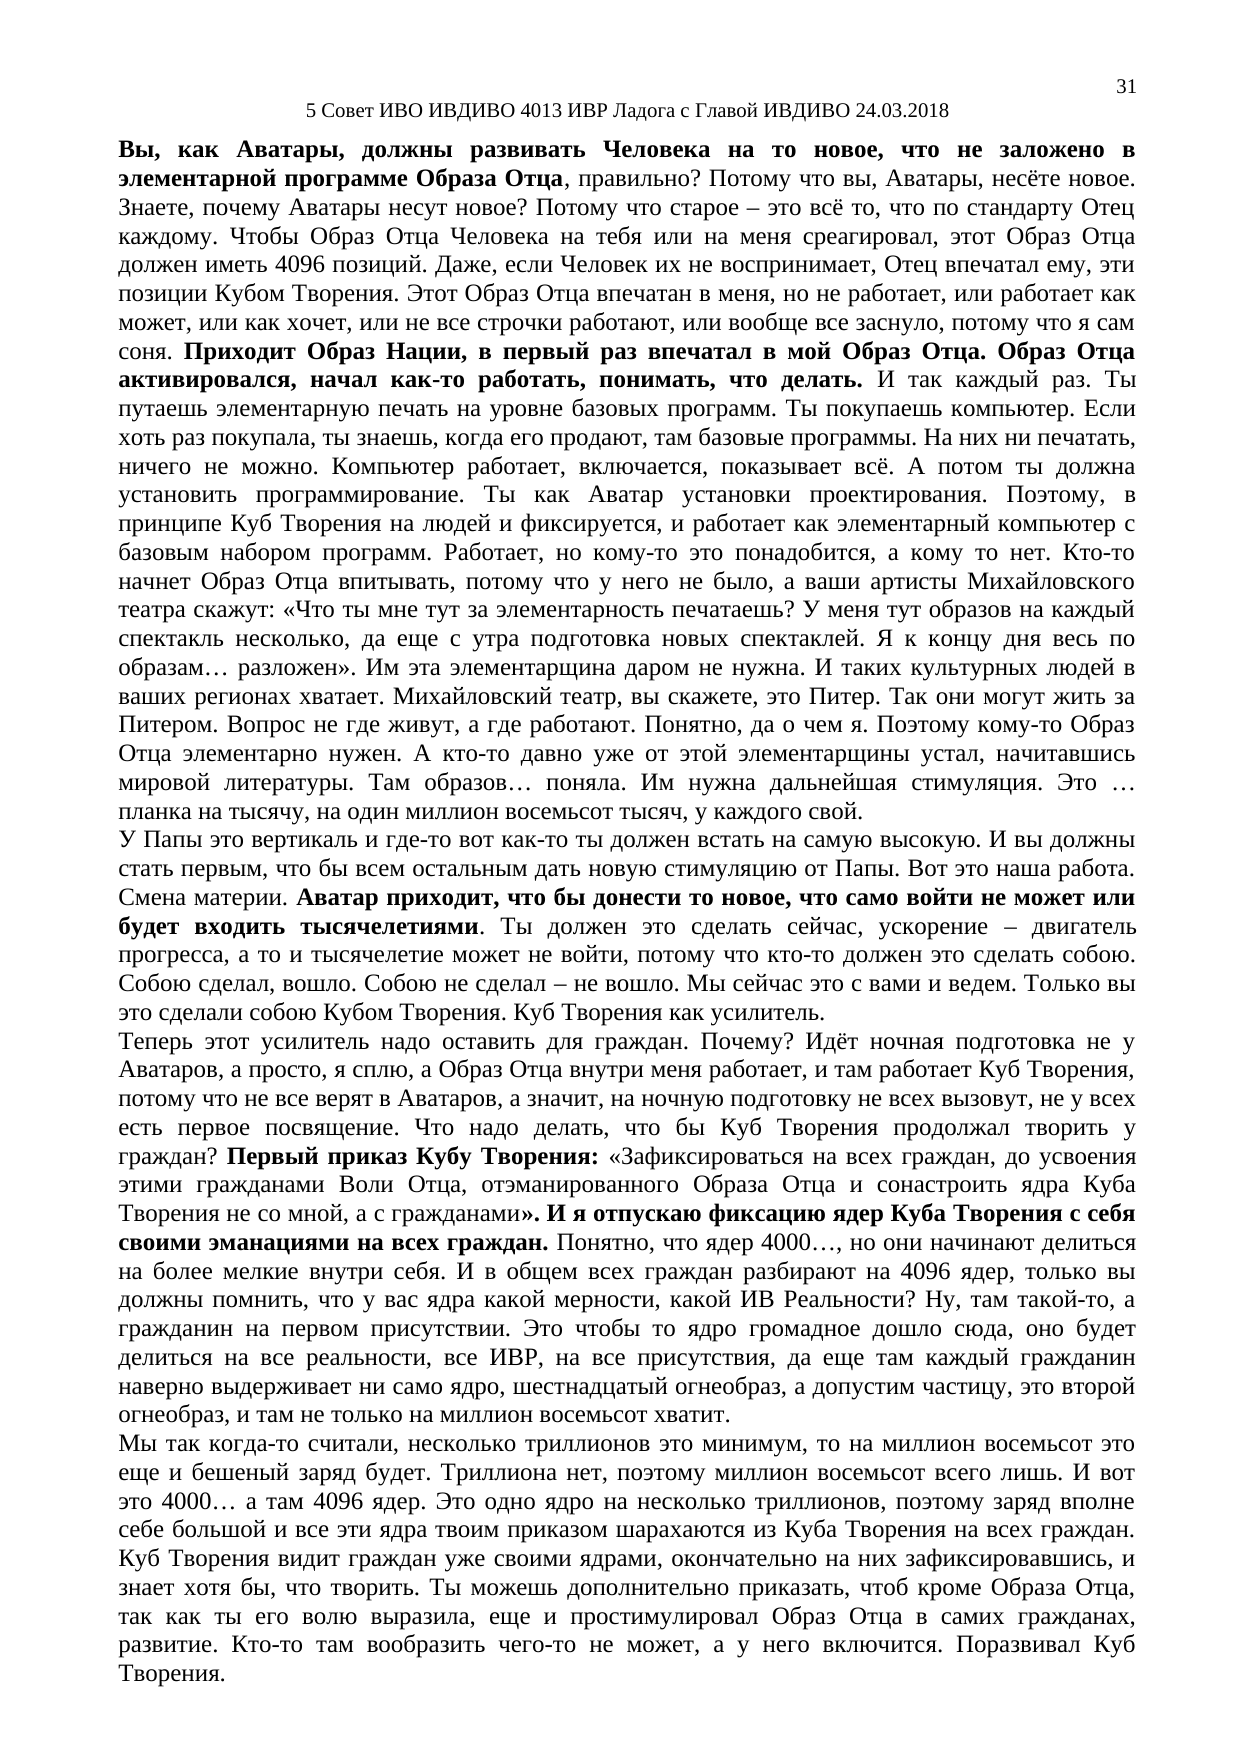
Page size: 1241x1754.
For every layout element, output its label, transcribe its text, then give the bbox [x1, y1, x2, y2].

text У Папы это вертикаль и где-то вот как-то ты должен встать на самую высокую. И вы должны стать первым, что бы всем остальным дать новую стимуляцию от Папы. Вот это наша работа. Смена материи. Аватар приходит, что бы донести то новое, что само войти не может или будет входить тысячелетиями. Ты должен это сделать сейчас, ускорение – двигатель прогресса, а то и тысячелетие может не войти, потому что кто-то должен это сделать собою. Собою сделал, вошло. Собою не сделал – не вошло. Мы сейчас это с вами и ведем. Только вы это сделали собою Кубом Творения. Куб Творения как усилитель. [118, 824, 1137, 1026]
text Мы так когда-то считали, несколько триллионов это минимум, то на миллион восемьсот это еще и бешеный заряд будет. Триллиона нет, поэтому миллион восемьсот всего лишь. И вот это 4000… а там 4096 ядер. Это одно ядро на несколько триллионов, поэтому заряд вполне себе большой и все эти ядра твоим приказом шарахаются из Куба Творения на всех граждан. Куб Творения видит граждан уже своими ядрами, окончательно на них зафиксировавшись, и знает хотя бы, что творить. Ты можешь дополнительно приказать, чтоб кроме Образа Отца, так как ты его волю выразила, еще и простимулировал Образ Отца в самих гражданах, развитие. Кто-то там вообразить чего-то не может, а у него включится. Поразвивал Куб Творения. [118, 1428, 1137, 1687]
text Теперь этот усилитель надо оставить для граждан. Почему? Идёт ночная подготовка не у Аватаров, а просто, я сплю, а Образ Отца внутри меня работает, и там работает Куб Творения, потому что не все верят в Аватаров, а значит, на ночную подготовку не всех вызовут, не у всех есть первое посвящение. Что надо делать, что бы Куб Творения продолжал творить у граждан? Первый приказ Кубу Творения: «Зафиксироваться на всех граждан, до усвоения этими гражданами Воли Отца, отэманированного Образа Отца и сонастроить ядра Куба Творения не со мной, а с гражданами». И я отпускаю фиксацию ядер Куба Творения с себя своими эманациями на всех граждан. Понятно, что ядер 4000…, но они начинают делиться на более мелкие внутри себя. И в общем всех граждан разбирают на 4096 ядер, только вы должны помнить, что у вас ядра какой мерности, какой ИВ Реальности? Ну, там такой-то, а гражданин на первом присутствии. Это чтобы то ядро громадное дошло сюда, оно будет делиться на все реальности, все ИВР, на все присутствия, да еще там каждый гражданин наверно выдерживает ни само ядро, шестнадцатый огнеобраз, а допустим частицу, это второй огнеобраз, и там не только на миллион восемьсот хватит. [118, 1026, 1137, 1428]
text Вы, как Аватары, должны развивать Человека на то новое, что не заложено в элементарной программе Образа Отца, правильно? Потому что вы, Аватары, несёте новое. Знаете, почему Аватары несут новое? Потому что старое – это всё то, что по стандарту Отец каждому. Чтобы Образ Отца Человека на тебя или на меня среагировал, этот Образ Отца должен иметь 4096 позиций. Даже, если Человек их не воспринимает, Отец впечатал ему, эти позиции Кубом Творения. Этот Образ Отца впечатан в меня, но не работает, или работает как может, или как хочет, или не все строчки работают, или вообще все заснуло, потому что я сам соня. Приходит Образ Нации, в первый раз впечатал в мой Образ Отца. Образ Отца активировался, начал как-то работать, понимать, что делать. И так каждый раз. Ты путаешь элементарную печать на уровне базовых программ. Ты покупаешь компьютер. Если хоть раз покупала, ты знаешь, когда его продают, там базовые программы. На них ни печатать, ничего не можно. Компьютер работает, включается, показывает всё. А потом ты должна установить программирование. Ты как Аватар установки проектирования. Поэтому, в принципе Куб Творения на людей и фиксируется, и работает как элементарный компьютер с базовым набором программ. Работает, но кому-то это понадобится, а кому то нет. Кто-то начнет Образ Отца впитывать, потому что у него не было, а ваши артисты Михайловского театра скажут: «Что ты мне тут за элементарность печатаешь? У меня тут образов на каждый спектакль несколько, да еще с утра подготовка новых спектаклей. Я к концу дня весь по образам… разложен». Им эта элементарщина даром не нужна. И таких культурных людей в ваших регионах хватает. Михайловский театр, вы скажете, это Питер. Так они могут жить за Питером. Вопрос не где живут, а где работают. Понятно, да о чем я. Поэтому кому-то Образ Отца элементарно нужен. А кто-то давно уже от этой элементарщины устал, начитавшись мировой литературы. Там образов… поняла. Им нужна дальнейшая стимуляция. Это … планка на тысячу, на один миллион восемьсот тысяч, у каждого свой. [118, 134, 1137, 824]
